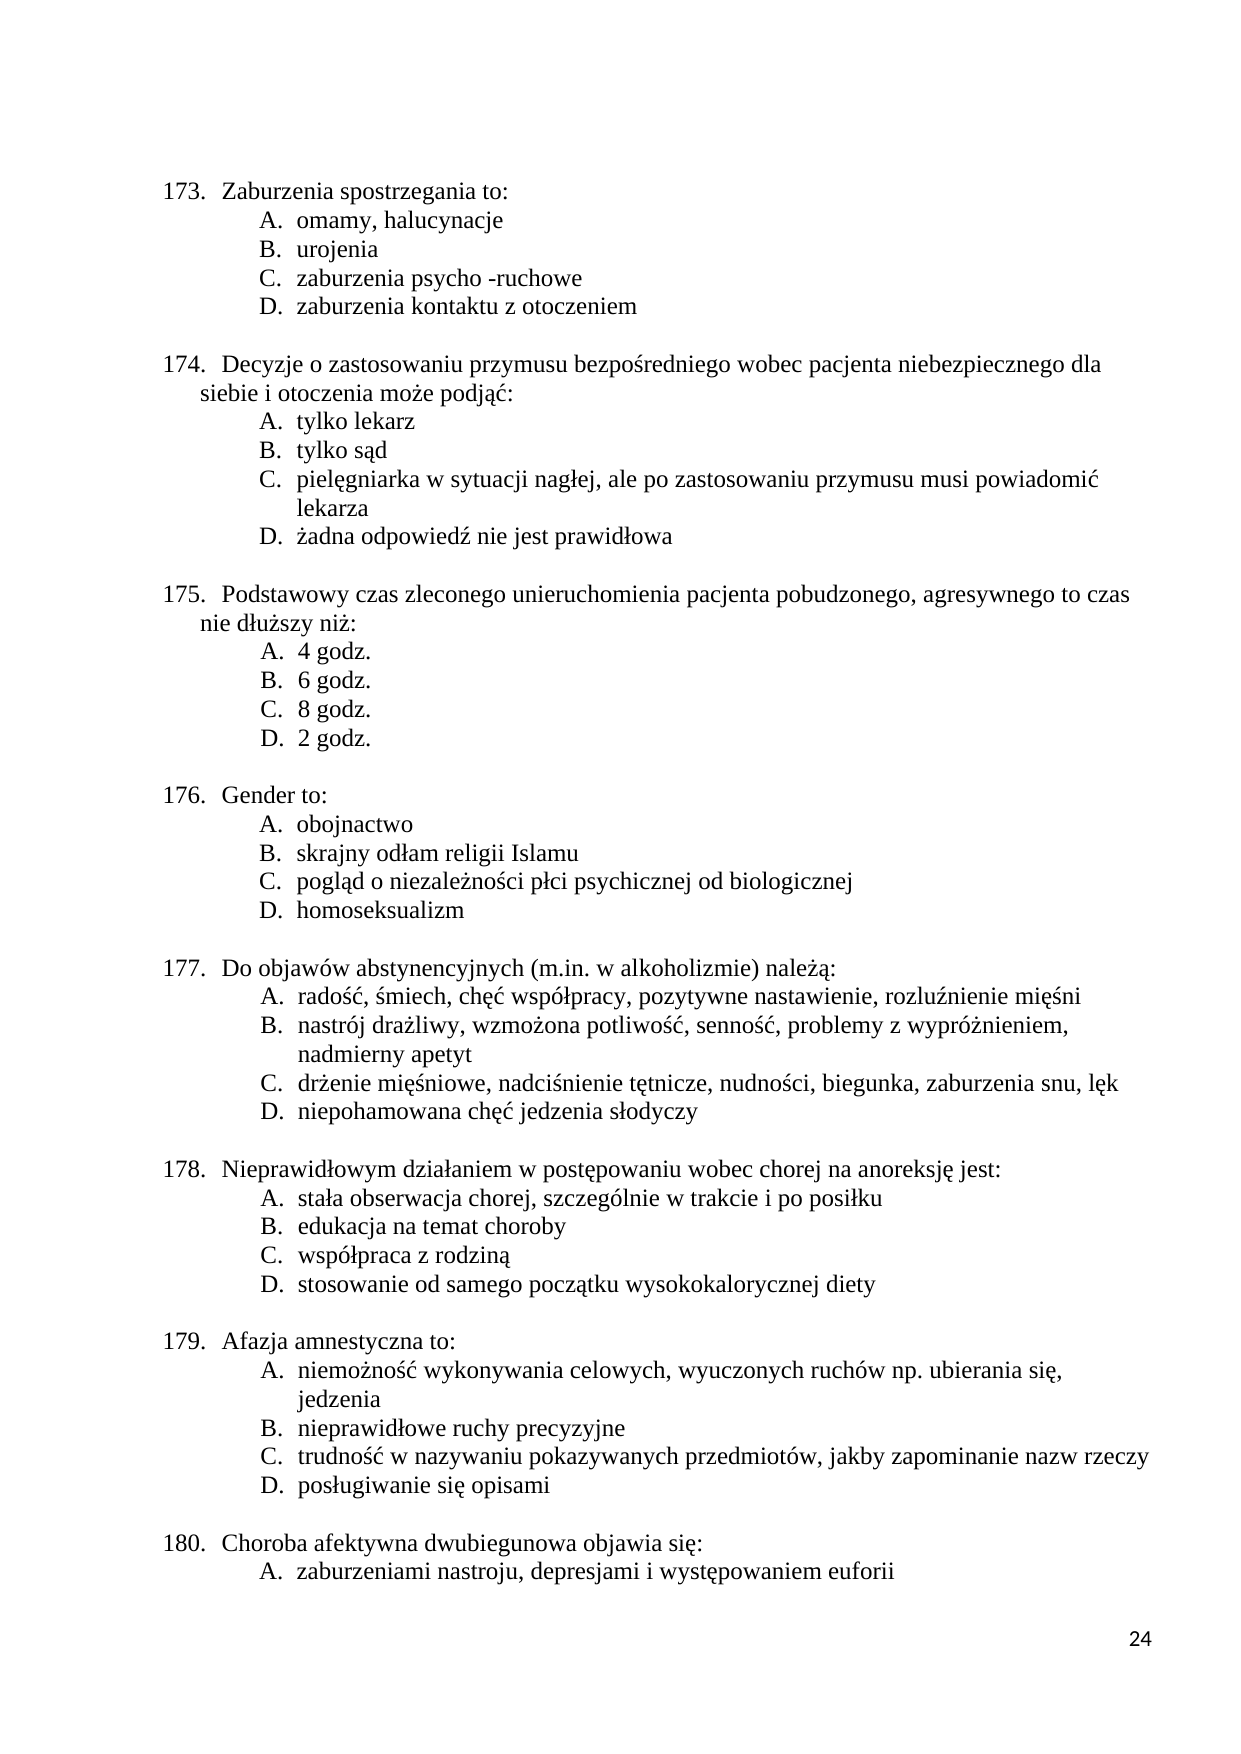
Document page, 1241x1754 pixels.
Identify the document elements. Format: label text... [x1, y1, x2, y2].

list pogląd o niezależności płci psychicznej od biologicznej [259, 866, 1152, 895]
list 6 godz. [260, 665, 1152, 694]
list 2 godz. [260, 723, 1152, 751]
list Afazja amnestyczna to: [162, 1326, 1152, 1355]
list obojnactwo [259, 809, 1152, 838]
list tylko lekarz [259, 406, 1152, 435]
list stała obserwacja chorej, szczególnie w trakcie i po posiłku [260, 1183, 1152, 1211]
list współpraca z rodziną [260, 1240, 1152, 1269]
list homoseksualizm [259, 895, 1152, 924]
list Do objawów abstynencyjnych (m.in. w alkoholizmie) należą: [162, 953, 1152, 981]
list niemożność wykonywania celowych, wyuczonych ruchów np. ubierania się, jedzenia [260, 1355, 1152, 1413]
list posługiwanie się opisami [260, 1470, 1152, 1499]
list urojenia [259, 234, 1152, 263]
list omamy, halucynacje [259, 205, 1152, 234]
list pielęgniarka w sytuacji nagłej, ale po zastosowaniu przymusu musi powiadomić lekarza [259, 464, 1152, 521]
list radość, śmiech, chęć współpracy, pozytywne nastawienie, rozluźnienie mięśni [260, 981, 1152, 1010]
list Choroba afektywna dwubiegunowa objawia się: [162, 1528, 1152, 1556]
list drżenie mięśniowe, nadciśnienie tętnicze, nudności, biegunka, zaburzenia snu, lęk [260, 1068, 1152, 1096]
list żadna odpowiedź nie jest prawidłowa [259, 521, 1152, 550]
list nastrój drażliwy, wzmożona potliwość, senność, problemy z wypróżnieniem, nadmierny apetyt [260, 1010, 1152, 1068]
list stosowanie od samego początku wysokokalorycznej diety [260, 1269, 1152, 1298]
list 4 godz. [260, 636, 1152, 665]
list niepohamowana chęć jedzenia słodyczy [260, 1096, 1152, 1125]
list Decyzje o zastosowaniu przymusu bezpośredniego wobec pacjenta niebezpiecznego dla siebie i otoczenia może podjąć: [162, 349, 1152, 406]
list trudność w nazywaniu pokazywanych przedmiotów, jakby zapominanie nazw rzeczy [260, 1441, 1152, 1470]
list 8 godz. [260, 694, 1152, 723]
list nieprawidłowe ruchy precyzyjne [260, 1413, 1152, 1441]
list skrajny odłam religii Islamu [259, 838, 1152, 866]
list Nieprawidłowym działaniem w postępowaniu wobec chorej na anoreksję jest: [162, 1154, 1152, 1183]
list Podstawowy czas zleconego unieruchomienia pacjenta pobudzonego, agresywnego to czas nie dłuższy niż: [162, 579, 1152, 636]
list edukacja na temat choroby [260, 1211, 1152, 1240]
list Zaburzenia spostrzegania to: [162, 176, 1152, 205]
list zaburzeniami nastroju, depresjami i występowaniem euforii [259, 1556, 1152, 1585]
list zaburzenia psycho -ruchowe [259, 263, 1152, 291]
list tylko sąd [259, 435, 1152, 464]
list Gender to: [162, 780, 1152, 809]
list zaburzenia kontaktu z otoczeniem [259, 291, 1152, 320]
